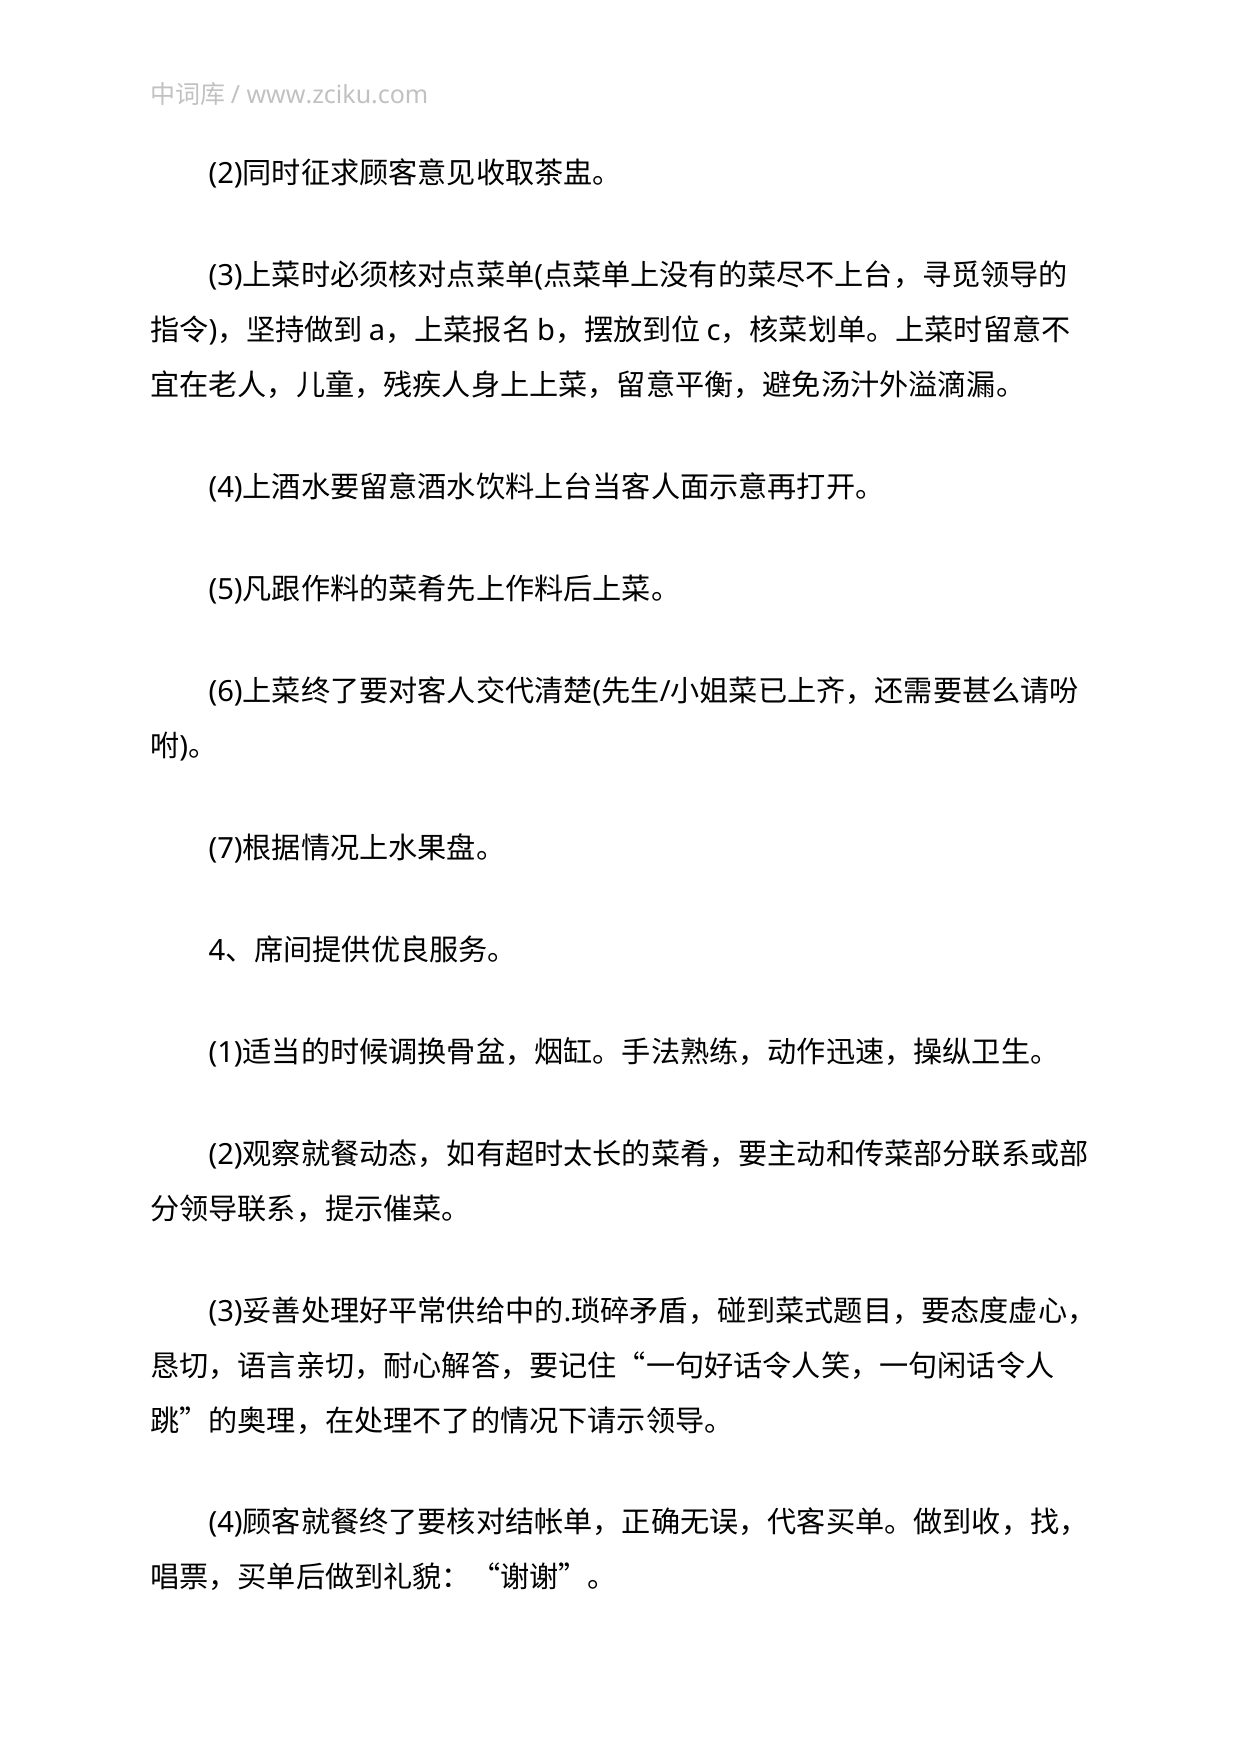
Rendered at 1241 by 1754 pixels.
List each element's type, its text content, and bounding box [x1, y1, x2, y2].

text 4、席间提供优良服务。 [150, 927, 1090, 969]
text (2)同时征求顾客意见收取茶盅。 [150, 150, 1090, 192]
text (3)妥善处理好平常供给中的.琐碎矛盾，碰到菜式题目，要态度虚心，恳切，语言亲切，耐心解答，要记住“一句好话令人笑，一句闲话令人跳”的奥理，在处理不了的情况下请示领导。 [150, 1287, 1090, 1439]
text (4)上酒水要留意酒水饮料上台当客人面示意再打开。 [150, 464, 1090, 506]
text (7)根据情况上水果盘。 [150, 825, 1090, 867]
text (1)适当的时候调换骨盆，烟缸。手法熟练，动作迅速，操纵卫生。 [150, 1029, 1090, 1071]
text (2)观察就餐动态，如有超时太长的菜肴，要主动和传菜部分联系或部分领导联系，提示催菜。 [150, 1131, 1090, 1228]
text (4)顾客就餐终了要核对结帐单，正确无误，代客买单。做到收，找，唱票，买单后做到礼貌：“谢谢”。 [150, 1499, 1090, 1596]
text (6)上菜终了要对客人交代清楚(先生/小姐菜已上齐，还需要甚么请吩咐)。 [150, 668, 1090, 765]
text (3)上菜时必须核对点菜单(点菜单上没有的菜尽不上台，寻觅领导的指令)，坚持做到a，上菜报名b，摆放到位c，核菜划单。上菜时留意不宜在老人，儿童，残疾人身上上菜，留意平衡，避免汤汁外溢滴漏。 [150, 252, 1090, 404]
text (5)凡跟作料的菜肴先上作料后上菜。 [150, 566, 1090, 608]
